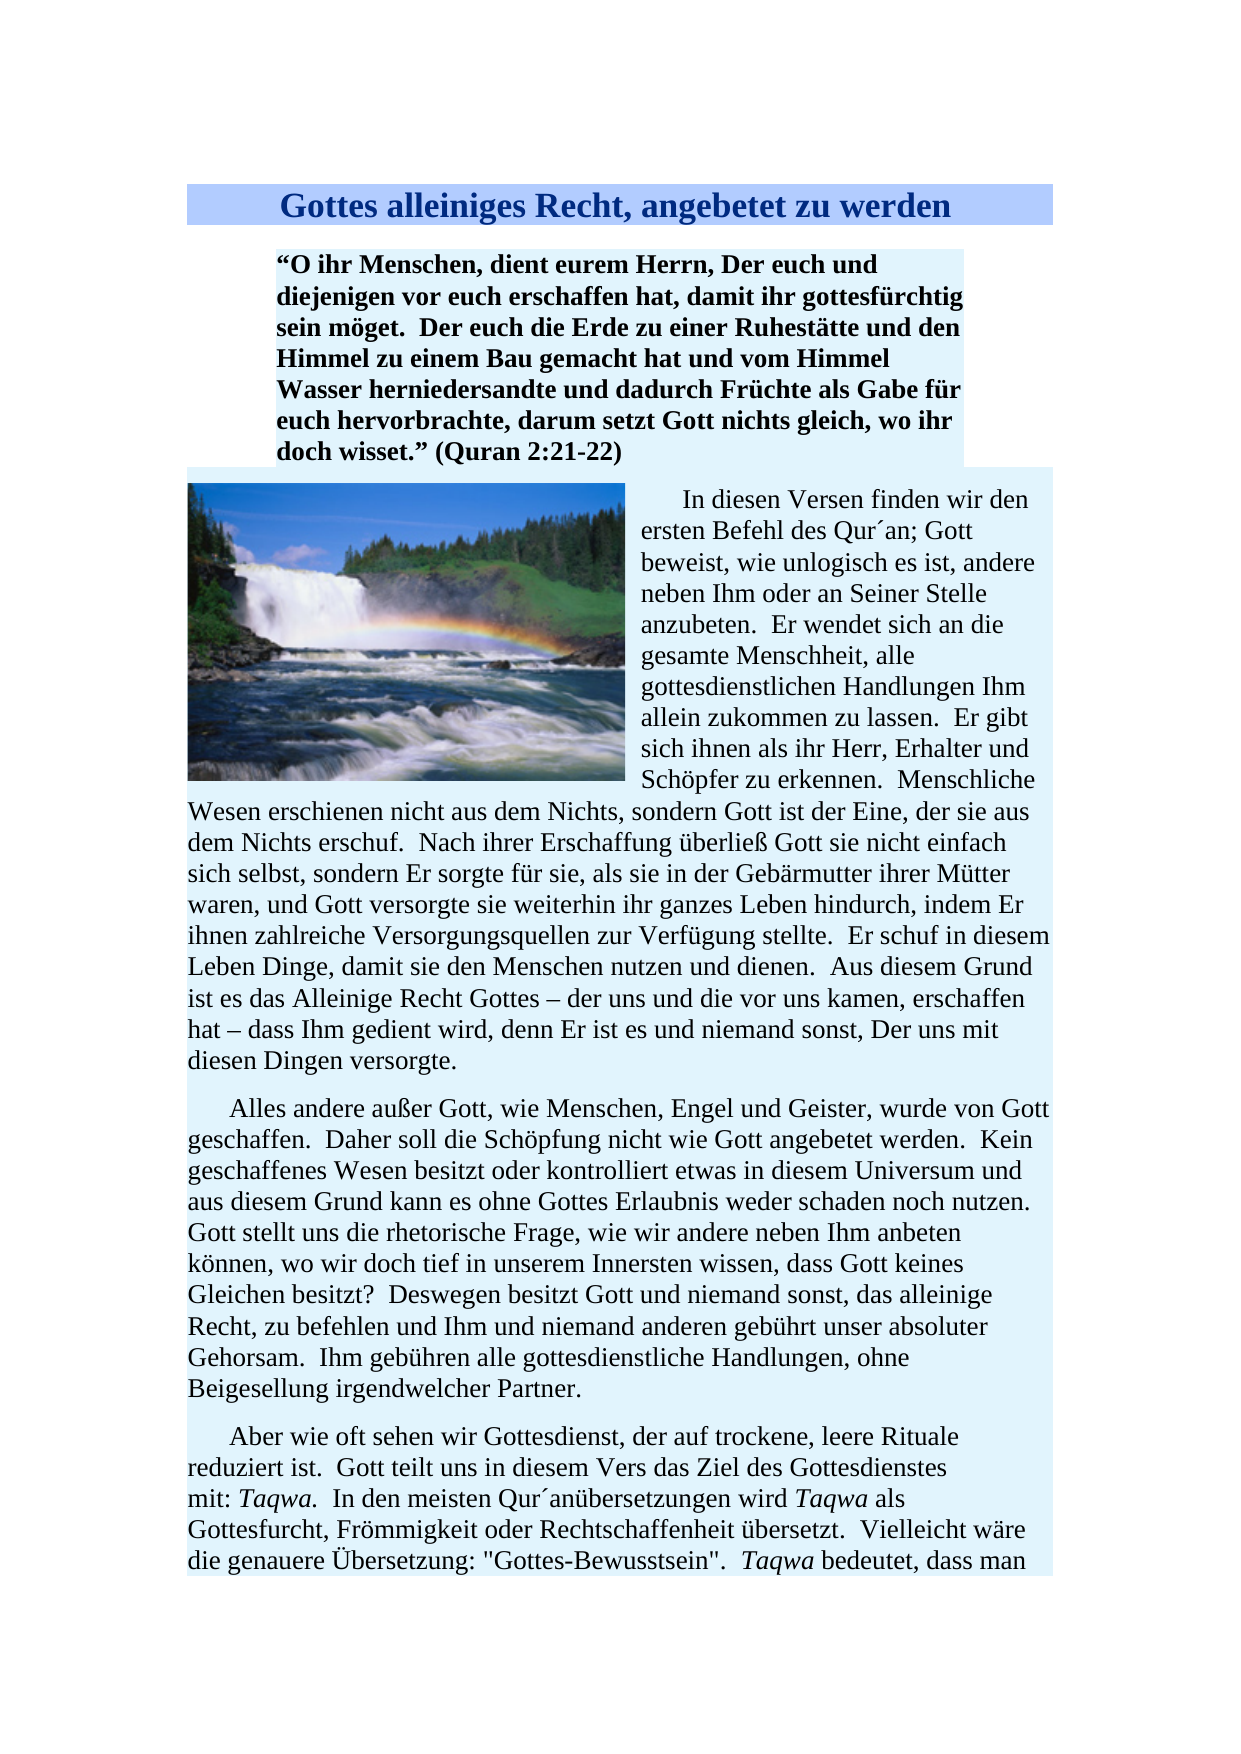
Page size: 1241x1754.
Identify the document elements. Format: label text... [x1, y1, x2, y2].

subtitle Gottes alleiniges Recht, angebetet zu werden [187, 184, 1053, 225]
text “O ihr Menschen, dient eurem Herrn, Der euch und diejenigen vor euch erschaffen hat, damit ihr gottesfürchtig sein möget. Der euch die Erde zu einer Ruhestätte und den Himmel zu einem Bau gemacht hat und vom Himmel Wasser herniedersandte und dadurch Früchte als Gabe für euch hervorbrachte, darum setzt Gott nichts gleich, wo ihr doch wisset.” (Quran 2:21-22) [276, 249, 964, 467]
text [187, 1420, 1053, 1576]
text Alles andere außer Gott, wie Menschen, Engel und Geister, wurde von Gott geschaffen. Daher soll die Schöpfung nicht wie Gott angebetet werden. Kein geschaffenes Wesen besitzt oder kontrolliert etwas in diesem Universum und aus diesem Grund kann es ohne Gottes Erlaubnis weder schaden noch nutzen. Gott stellt uns die rhetorische Frage, wie wir andere neben Ihm anbeten können, wo wir doch tief in unserem Innersten wissen, dass Gott keines Gleichen besitzt? Deswegen besitzt Gott und niemand sonst, das alleinige Recht, zu befehlen und Ihm und niemand anderen gebührt unser absoluter Gehorsam. Ihm gebühren alle gottesdienstliche Handlungen, ohne Beigesellung irgendwelcher Partner. [187, 1092, 1053, 1403]
picture [187, 483, 625, 781]
